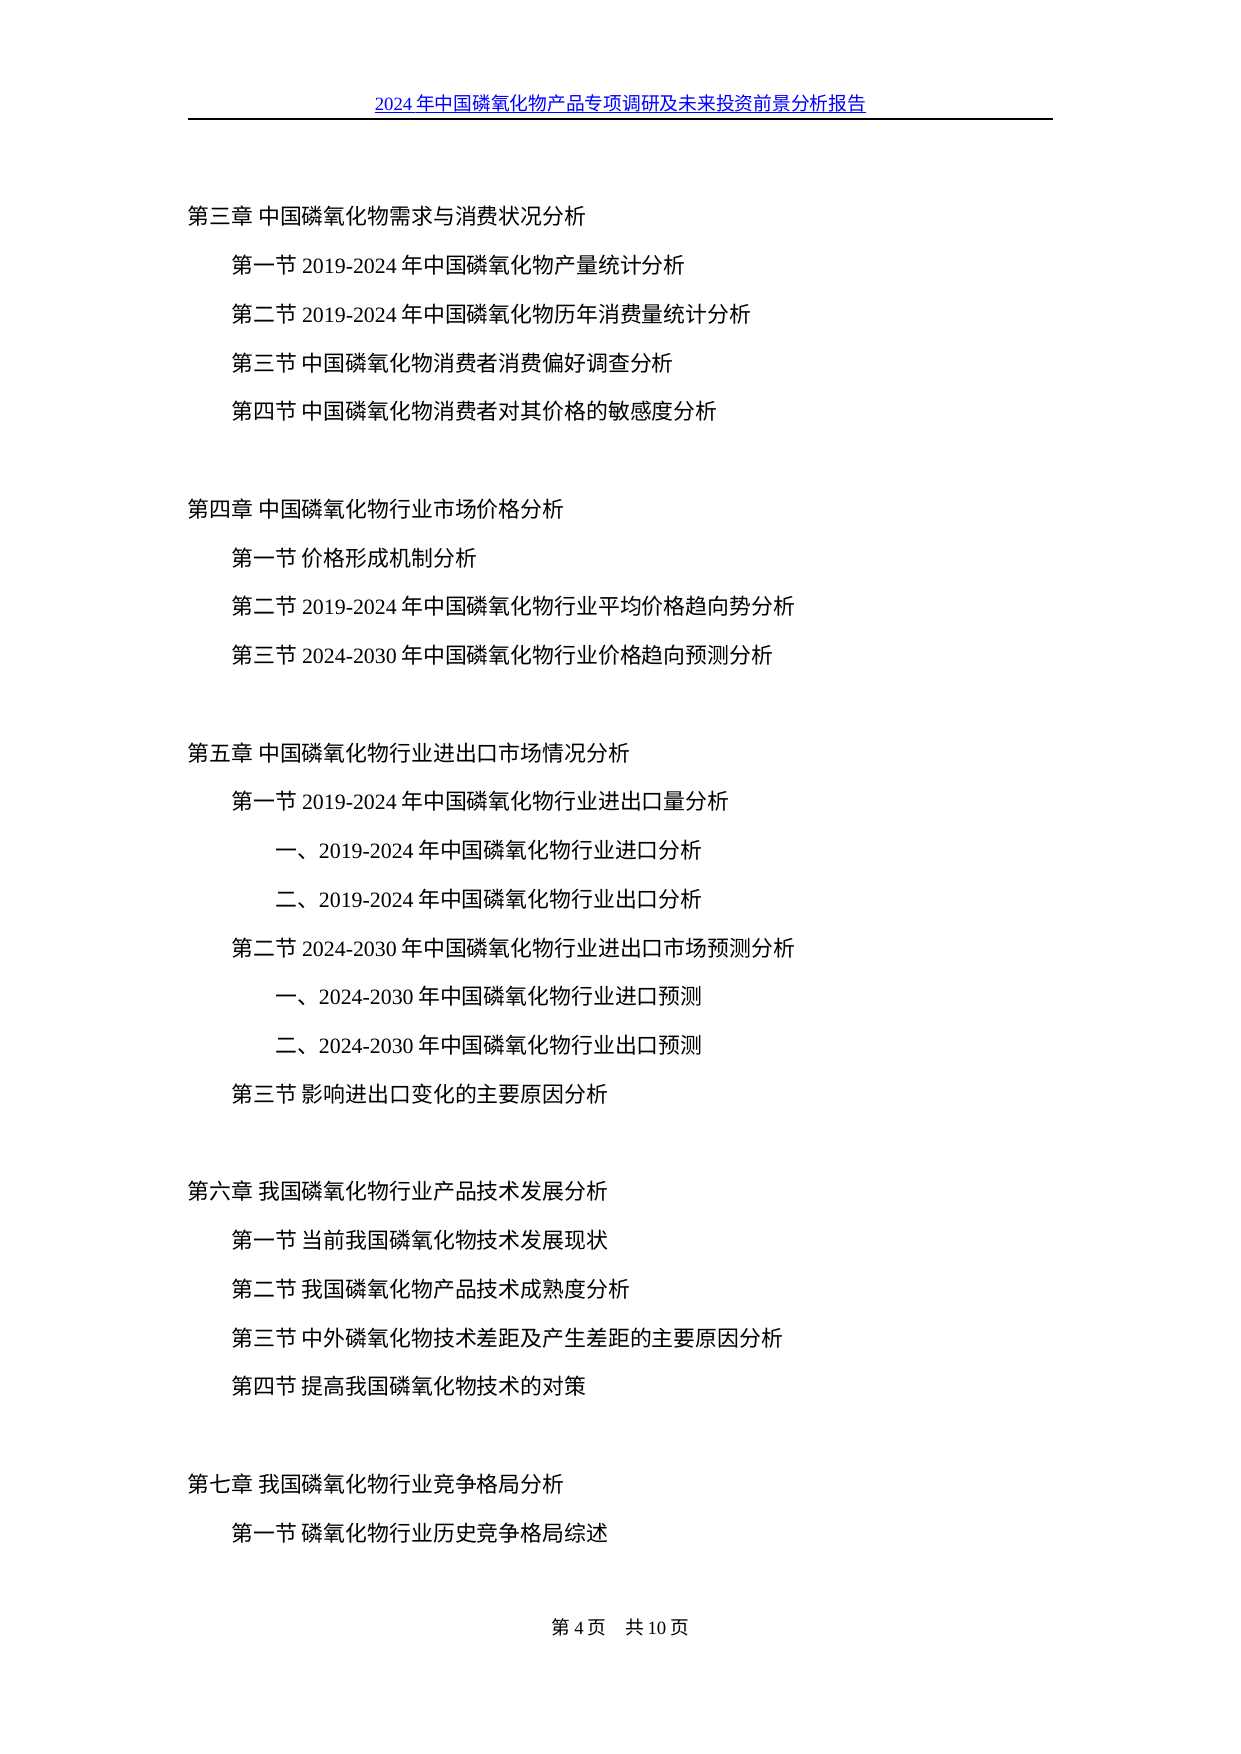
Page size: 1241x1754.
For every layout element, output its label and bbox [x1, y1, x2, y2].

text [187, 150, 1053, 1548]
